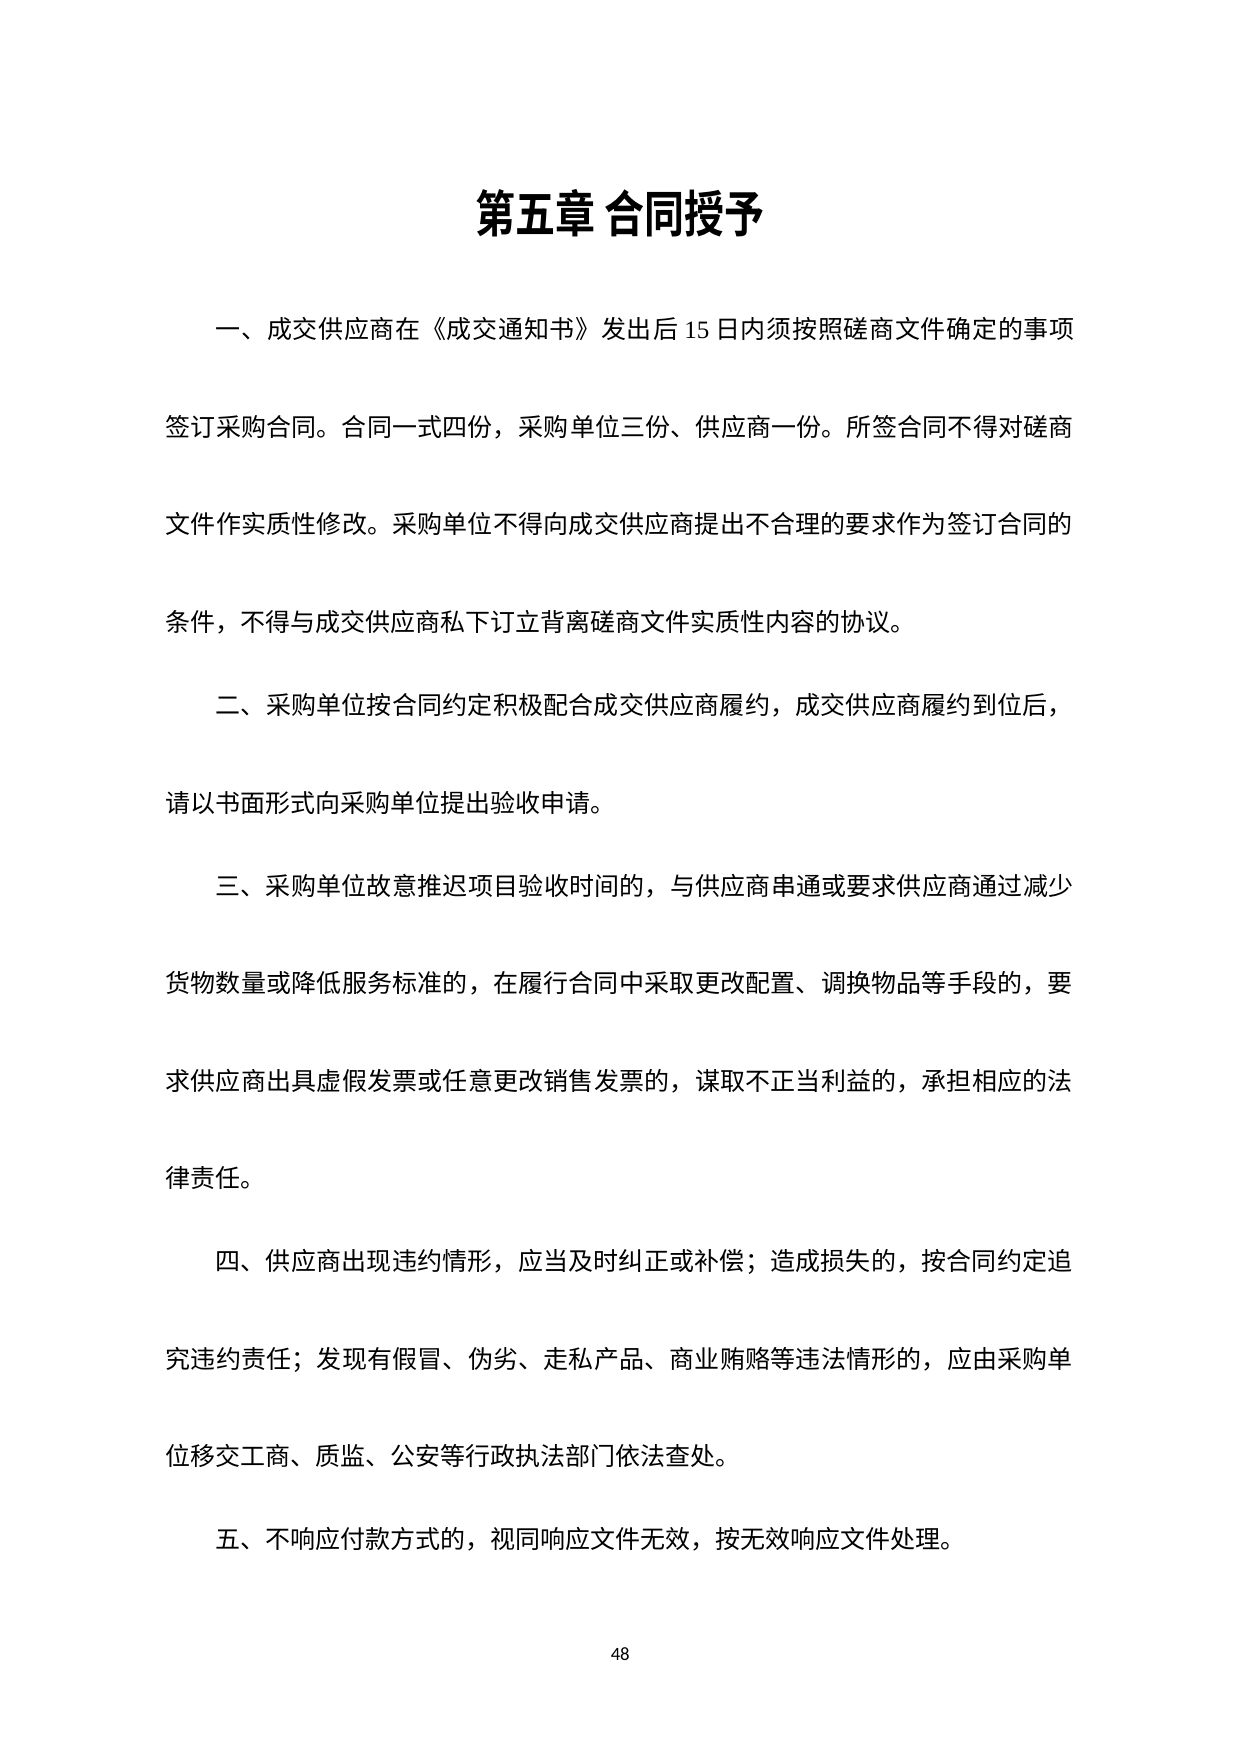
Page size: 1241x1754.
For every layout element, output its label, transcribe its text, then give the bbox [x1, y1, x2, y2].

text 一、成交供应商在《成交通知书》发出后15日内须按照磋商文件确定的事项签订采购合同。合同一式四份，采购单位三份、供应商一份。所签合同不得对磋商文件作实质性修改。采购单位不得向成交供应商提出不合理的要求作为签订合同的条件，不得与成交供应商私下订立背离磋商文件实质性内容的协议。 [165, 296, 1075, 653]
subtitle 第五章 合同授予 [165, 162, 1075, 259]
text 三、采购单位故意推迟项目验收时间的，与供应商串通或要求供应商通过减少货物数量或降低服务标准的，在履行合同中采取更改配置、调换物品等手段的，要求供应商出具虚假发票或任意更改销售发票的，谋取不正当利益的，承担相应的法律责任。 [165, 852, 1075, 1209]
text 四、供应商出现违约情形，应当及时纠正或补偿；造成损失的，按合同约定追究违约责任；发现有假冒、伪劣、走私产品、商业贿赂等违法情形的，应由采购单位移交工商、质监、公安等行政执法部门依法查处。 [165, 1227, 1075, 1487]
text 二、采购单位按合同约定积极配合成交供应商履约，成交供应商履约到位后，请以书面形式向采购单位提出验收申请。 [165, 671, 1075, 834]
text 五、不响应付款方式的，视同响应文件无效，按无效响应文件处理。 [165, 1506, 1075, 1571]
